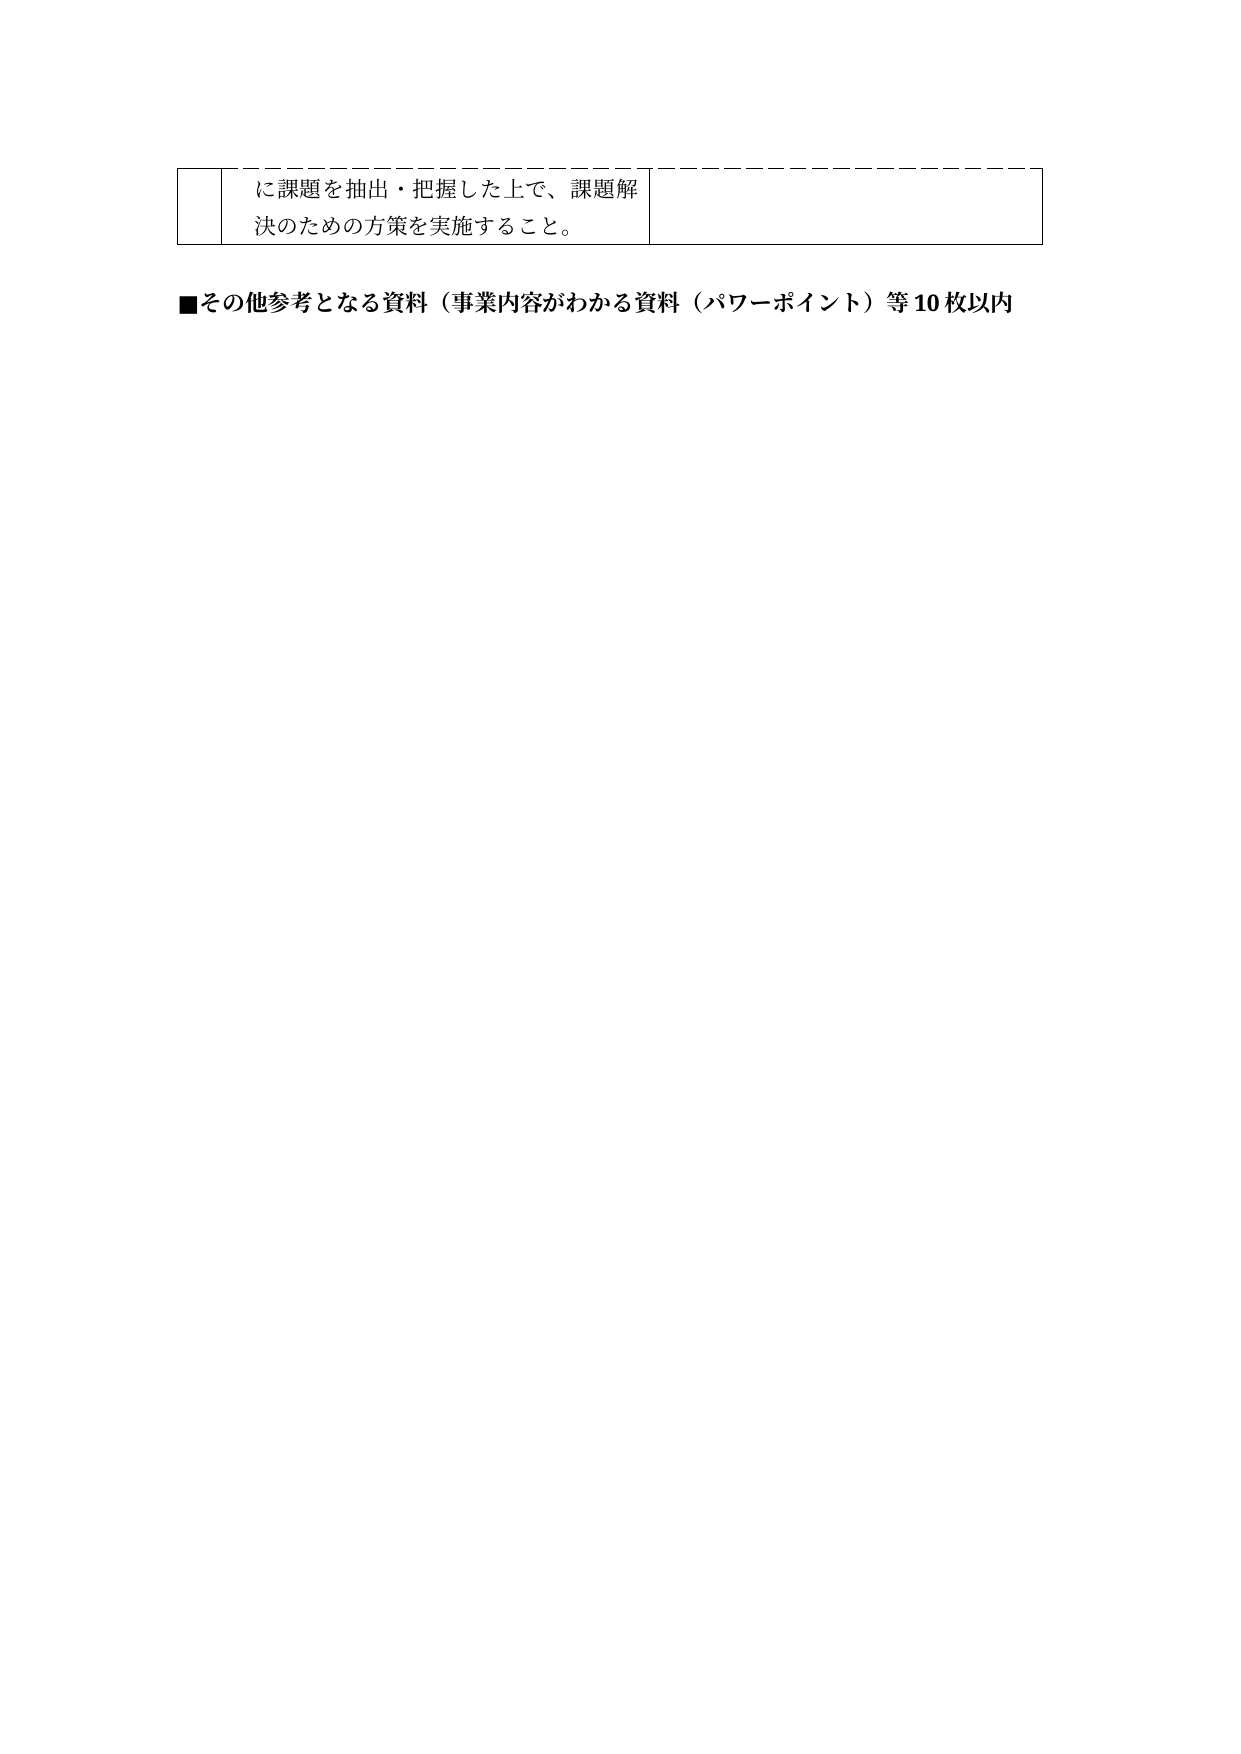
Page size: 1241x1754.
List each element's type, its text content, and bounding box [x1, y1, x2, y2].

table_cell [222, 168, 649, 244]
table_cell [650, 168, 1042, 244]
text ■その他参考となる資料（事業内容がわかる資料（パワーポイント）等10枚以内 [177, 282, 1063, 320]
table_cell [178, 169, 221, 244]
